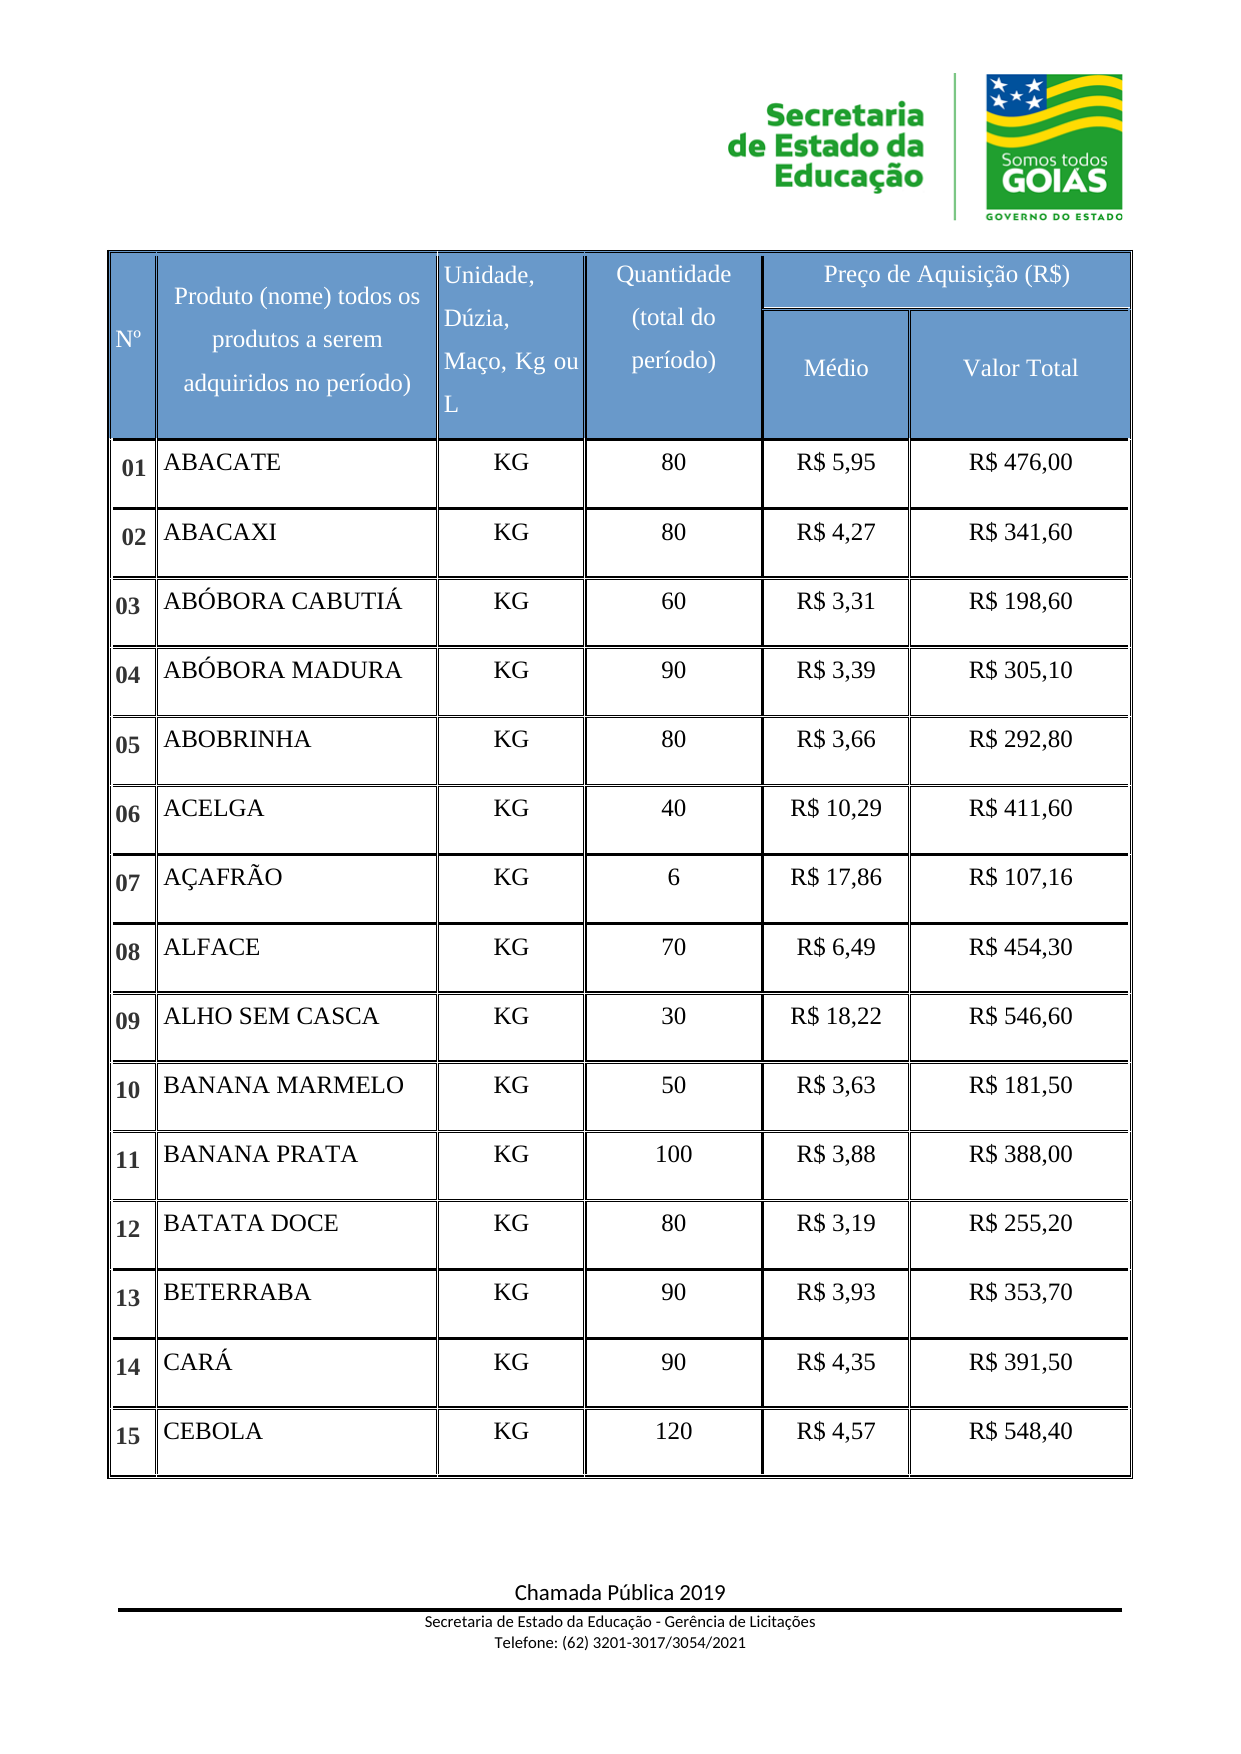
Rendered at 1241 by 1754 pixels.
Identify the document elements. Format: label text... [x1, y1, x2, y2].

table_cell R$ 3,93 [764, 1271, 908, 1337]
table_cell KG [439, 787, 583, 853]
table_cell KG [439, 995, 583, 1060]
table_cell R$ 546,60 [911, 991, 1130, 1060]
table_cell R$ 3,63 [764, 1064, 908, 1129]
picture [727, 73, 1123, 222]
table_cell R$ 18,22 [764, 995, 908, 1060]
table_cell ALHO SEM CASCA [158, 995, 436, 1060]
table_cell R$ 17,86 [764, 856, 908, 922]
table_cell R$ 5,95 [764, 441, 908, 507]
table_cell KG [439, 1133, 583, 1199]
table_cell 10 [111, 1060, 155, 1129]
table_cell 100 [587, 1133, 761, 1199]
table_cell 03 [111, 576, 155, 645]
table_cell 50 [587, 1064, 761, 1129]
table_cell 90 [587, 1340, 761, 1406]
table_cell R$ 341,60 [911, 507, 1130, 576]
table_cell 12 [109, 1199, 157, 1268]
table_cell ALFACE [158, 925, 436, 991]
table_cell KG [439, 649, 583, 714]
table_cell R$ 181,50 [911, 1060, 1130, 1129]
table_cell 80 [587, 1202, 761, 1268]
table_header Unidade, Dúzia, Maço, Kg ou L [438, 251, 585, 438]
table_cell 70 [587, 925, 761, 991]
table_cell 6 [587, 856, 761, 922]
table_cell 08 [111, 922, 155, 991]
table_cell KG [439, 718, 583, 784]
table_cell 02 [111, 507, 155, 576]
table_cell KG [439, 856, 583, 922]
table_cell ABÓBORA CABUTIÁ [158, 580, 436, 645]
table_cell R$ 3,19 [764, 1202, 908, 1268]
table_cell KG [439, 1064, 583, 1129]
table_cell R$ 3,31 [764, 580, 908, 645]
table_cell KG [439, 1340, 583, 1406]
table_cell R$ 411,60 [910, 784, 1131, 853]
table_cell 60 [587, 580, 761, 645]
table_cell 90 [587, 649, 761, 714]
table_cell R$ 292,80 [911, 715, 1130, 784]
table_cell 120 [585, 1410, 762, 1475]
table_cell R$ 10,29 [764, 787, 908, 853]
table_cell ABÓBORA MADURA [158, 649, 436, 714]
table_cell ABACAXI [158, 510, 436, 576]
table_cell AÇAFRÃO [158, 856, 436, 922]
table_cell R$ 548,40 [910, 1406, 1130, 1475]
table_cell R$ 3,39 [764, 649, 908, 714]
table_cell R$ 388,00 [911, 1130, 1130, 1199]
table_cell KG [439, 1271, 583, 1337]
table_cell Médio [764, 311, 908, 438]
table_cell R$ 6,49 [764, 925, 908, 991]
table_cell 90 [587, 1271, 761, 1337]
table_cell 07 [109, 853, 155, 922]
table_cell ABOBRINHA [158, 718, 436, 784]
table_cell CARÁ [158, 1340, 436, 1406]
table_header Produto (nome) todos os produtos a serem adquiridos no período) [157, 253, 437, 438]
table_cell KG [439, 441, 583, 507]
table_cell ABACATE [158, 441, 436, 507]
table_cell KG [439, 925, 583, 991]
table_cell 06 [109, 784, 157, 853]
table_cell R$ 391,50 [911, 1337, 1130, 1406]
table_cell BANANA MARMELO [158, 1064, 436, 1129]
table_cell KG [439, 580, 583, 645]
table_cell R$ 4,35 [764, 1340, 908, 1406]
table_cell 80 [587, 510, 761, 576]
table_cell Valor Total [911, 308, 1130, 438]
table_cell 40 [587, 787, 761, 853]
table_cell BETERRABA [158, 1271, 436, 1337]
table_cell R$ 198,60 [911, 576, 1130, 645]
table_cell R$ 305,10 [911, 645, 1130, 714]
table_cell R$ 476,00 [911, 438, 1131, 507]
table_cell 05 [111, 715, 155, 784]
table_cell KG [439, 1202, 583, 1268]
table_cell R$ 353,70 [911, 1268, 1131, 1337]
table_cell R$ 255,20 [910, 1199, 1131, 1268]
table_header Preço de Aquisição (R$) [762, 253, 1130, 307]
table_cell R$ 4,57 [762, 1410, 910, 1475]
table_cell 01 [109, 438, 155, 507]
table_cell BANANA PRATA [158, 1133, 436, 1199]
table_cell KG [438, 1406, 585, 1475]
table_cell 14 [111, 1337, 155, 1406]
table_cell 15 [111, 1406, 157, 1475]
table_cell 80 [587, 718, 761, 784]
table_cell 09 [111, 991, 155, 1060]
table_cell R$ 3,88 [764, 1133, 908, 1199]
table_header Quantidade (total do período) [585, 253, 762, 438]
table_cell 11 [111, 1130, 155, 1199]
table_cell R$ 107,16 [911, 853, 1131, 922]
table_cell 30 [587, 995, 761, 1060]
table_cell R$ 454,30 [911, 922, 1130, 991]
table_header Nº [111, 253, 157, 438]
table_cell ACELGA [158, 787, 436, 853]
table_cell KG [439, 510, 583, 576]
table_cell CEBOLA [157, 1410, 437, 1475]
table_cell 04 [111, 645, 155, 714]
table_cell BATATA DOCE [158, 1202, 436, 1268]
table_cell R$ 3,66 [764, 718, 908, 784]
table_cell 80 [587, 441, 761, 507]
table_cell R$ 4,27 [764, 510, 908, 576]
table_cell 13 [109, 1268, 155, 1337]
